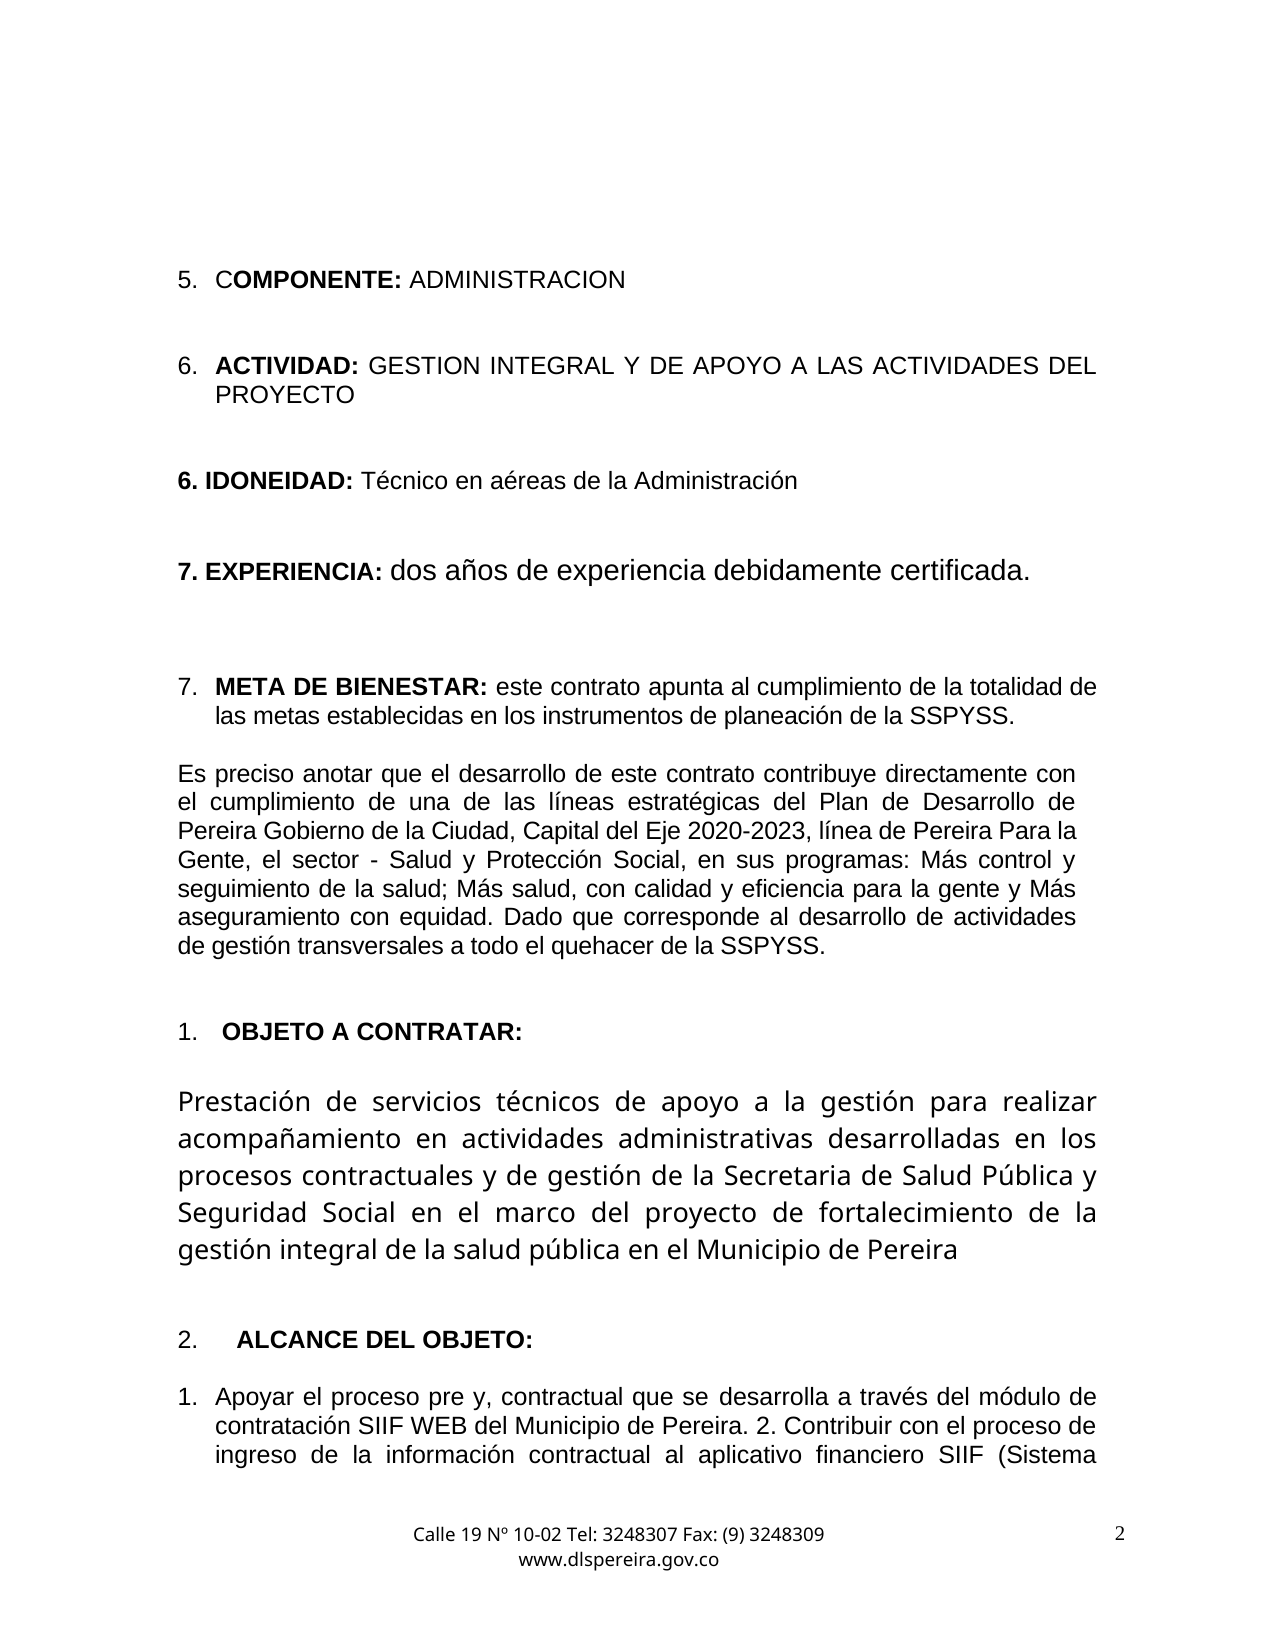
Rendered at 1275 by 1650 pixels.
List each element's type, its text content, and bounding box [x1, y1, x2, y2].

list ALCANCE DEL OBJETO: [177, 1325, 1098, 1353]
text Es preciso anotar que el desarrollo de este contrato contribuye directamente con el cumplimiento de una de las líneas estratégicas del Plan de Desarrollo de Pereira Gobierno de la Ciudad, Capital del Eje 2020-2023, línea de Pereira Para la Gente, el sector - Salud y Protección Social, en sus programas: Más control y seguimiento de la salud; Más salud, con calidad y eficiencia para la gente y Más aseguramiento con equidad. Dado que corresponde al desarrollo de actividades de gestión transversales a todo el quehacer de la SSPYSS. [177, 758, 1076, 960]
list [177, 1382, 1098, 1468]
text Prestación de servicios técnicos de apoyo a la gestión para realizar acompañamiento en actividades administrativas desarrolladas en los procesos contractuales y de gestión de la Secretaria de Salud Pública y Seguridad Social en el marco del proyecto de fortalecimiento de la gestión integral de la salud pública en el Municipio de Pereira [177, 1083, 1098, 1267]
text 6. IDONEIDAD: Técnico en aéreas de la Administración [177, 466, 1098, 495]
list ACTIVIDAD: GESTION INTEGRAL Y DE APOYO A LAS ACTIVIDADES DEL PROYECTO [177, 351, 1098, 409]
list OBJETO A CONTRATAR: [177, 1017, 1098, 1046]
list META DE BIENESTAR: este contrato apunta al cumplimiento de la totalidad de las metas establecidas en los instrumentos de planeación de la SSPYSS. [177, 672, 1098, 730]
list COMPONENTE: ADMINISTRACION [177, 265, 1098, 294]
text 7. EXPERIENCIA: dos años de experiencia debidamente certificada. [177, 552, 1098, 586]
